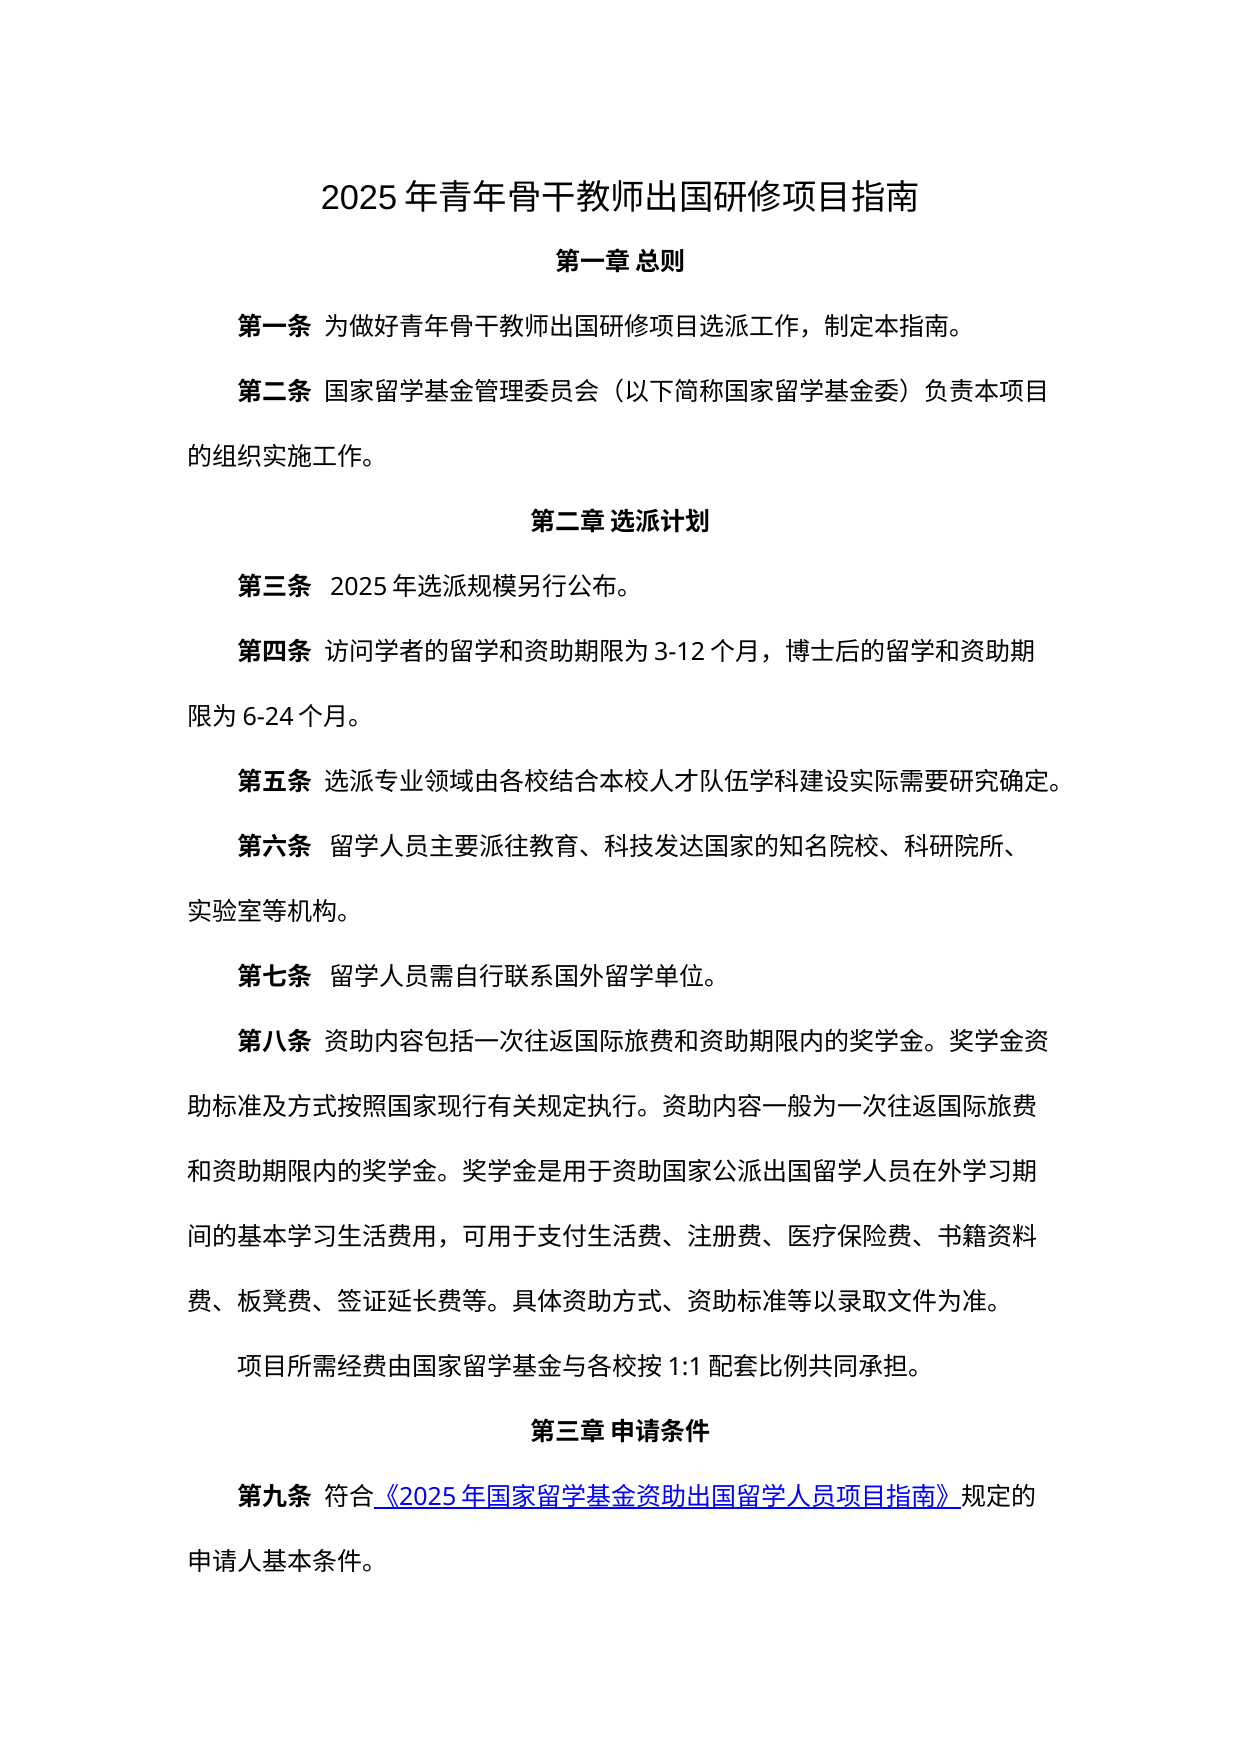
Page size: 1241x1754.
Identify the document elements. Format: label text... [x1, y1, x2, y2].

text 第六条 留学人员主要派往教育、科技发达国家的知名院校、科研院所、实验室等机构。 [187, 812, 1053, 942]
text 第九条 符合《2025年国家留学基金资助出国留学人员项目指南》规定的申请人基本条件。 [187, 1462, 1053, 1592]
text 第七条 留学人员需自行联系国外留学单位。 [187, 942, 1053, 1007]
text 项目所需经费由国家留学基金与各校按1:1配套比例共同承担。 [187, 1332, 1053, 1397]
text 第一条 为做好青年骨干教师出国研修项目选派工作，制定本指南。 [187, 292, 1053, 357]
text 2025年青年骨干教师出国研修项目指南 [187, 162, 1053, 227]
text 第四条 访问学者的留学和资助期限为3-12个月，博士后的留学和资助期限为6-24个月。 [187, 617, 1053, 747]
text 第五条 选派专业领域由各校结合本校人才队伍学科建设实际需要研究确定。 [187, 747, 1053, 812]
text 第三章 申请条件 [187, 1397, 1053, 1462]
text 第八条 资助内容包括一次往返国际旅费和资助期限内的奖学金。奖学金资助标准及方式按照国家现行有关规定执行。资助内容一般为一次往返国际旅费和资助期限内的奖学金。奖学金是用于资助国家公派出国留学人员在外学习期间的基本学习生活费用，可用于支付生活费、注册费、医疗保险费、书籍资料费、板凳费、签证延长费等。具体资助方式、资助标准等以录取文件为准。 [187, 1007, 1053, 1332]
text 第二章 选派计划 [187, 487, 1053, 552]
text 第一章 总则 [187, 227, 1053, 292]
text 第三条 2025年选派规模另行公布。 [187, 552, 1053, 617]
text 第二条 国家留学基金管理委员会（以下简称国家留学基金委）负责本项目的组织实施工作。 [187, 357, 1053, 487]
